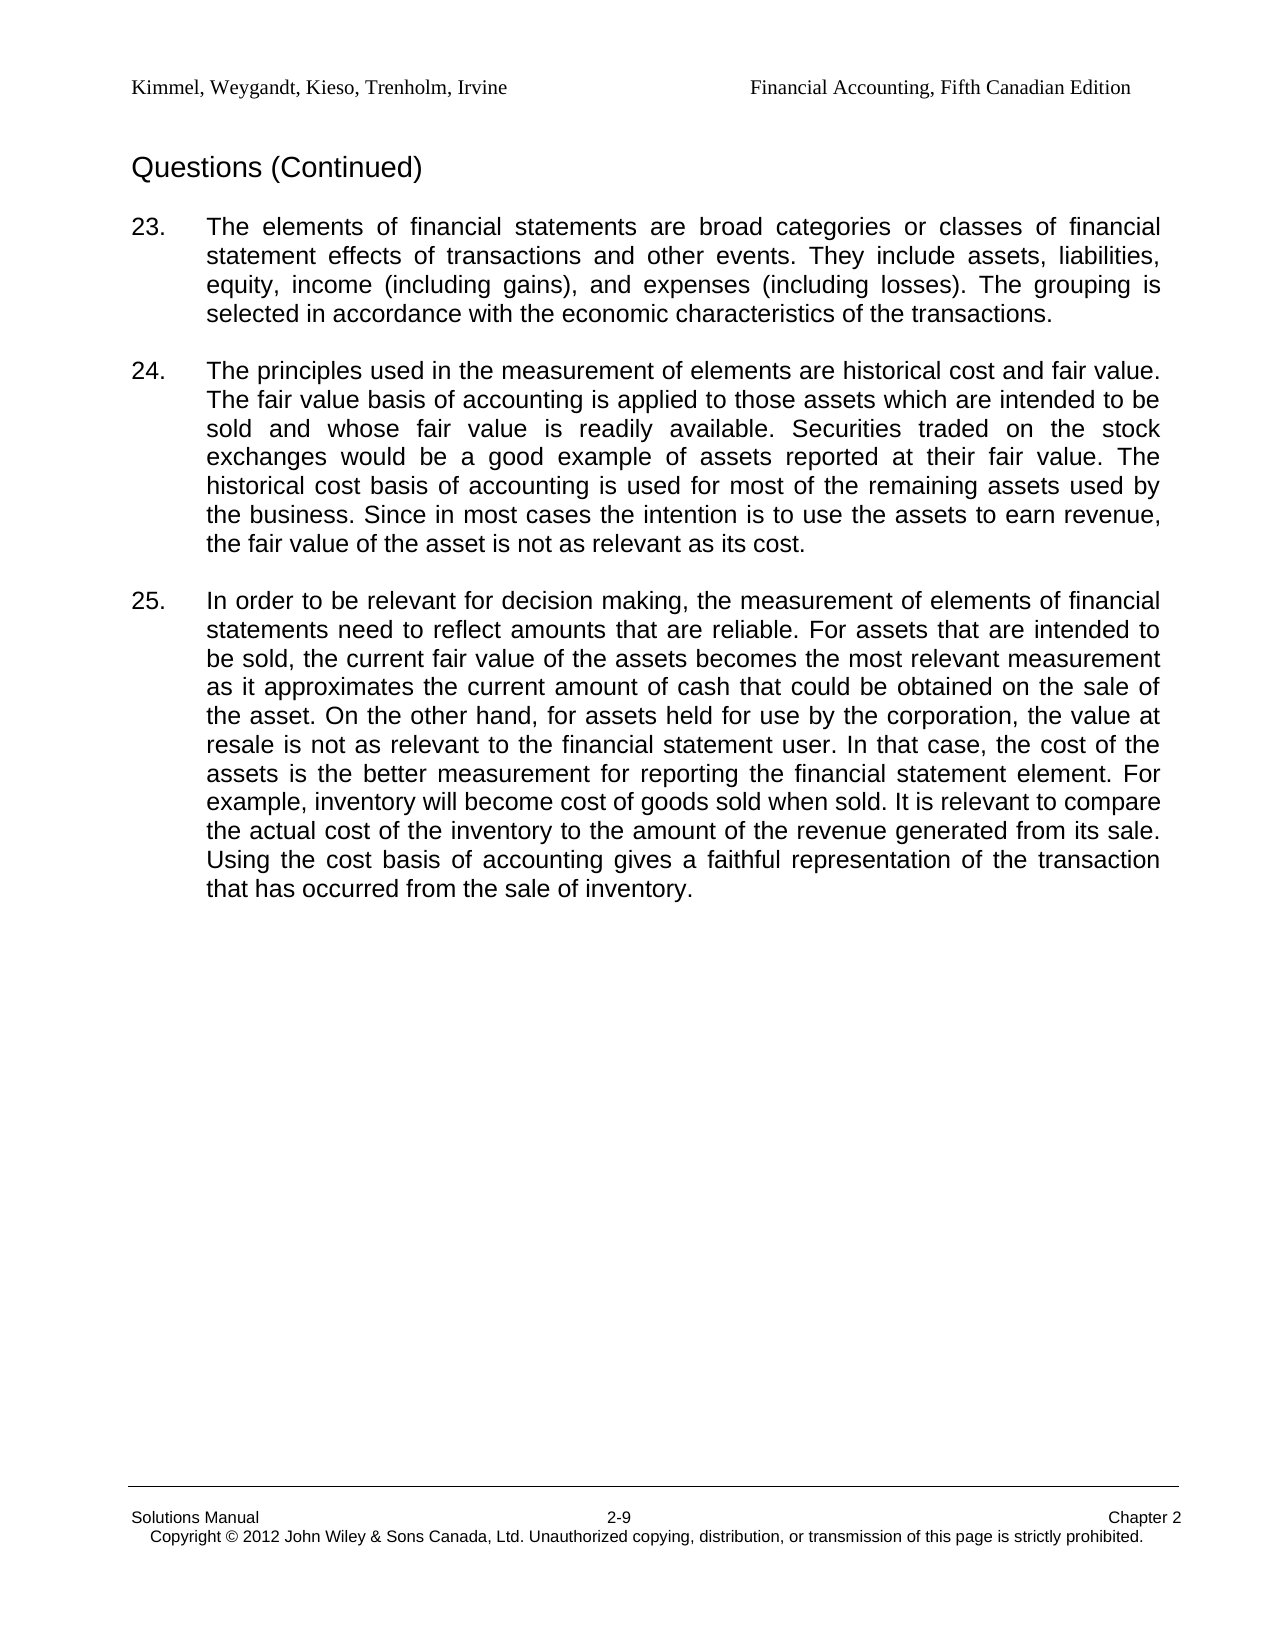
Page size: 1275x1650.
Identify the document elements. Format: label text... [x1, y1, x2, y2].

text 25. In order to be relevant for decision making, the measurement of elements of financial statements need to reflect amounts that are reliable. For assets that are intended to be sold, the current fair value of the assets becomes the most relevant measurement as it approximates the current amount of cash that could be obtained on the sale of the asset. On the other hand, for assets held for use by the corporation, the value at resale is not as relevant to the financial statement user. In that case, the cost of the assets is the better measurement for reporting the financial statement element. For example, inventory will become cost of goods sold when sold. It is relevant to compare the actual cost of the inventory to the amount of the revenue generated from its sale. Using the cost basis of accounting gives a faithful representation of the transaction that has occurred from the sale of inventory. [131, 586, 1162, 902]
text 23. The elements of financial statements are broad categories or classes of financial statement effects of transactions and other events. They include assets, liabilities, equity, income (including gains), and expenses (including losses). The grouping is selected in accordance with the economic characteristics of the transactions. [131, 212, 1162, 327]
text 24. The principles used in the measurement of elements are historical cost and fair value. The fair value basis of accounting is applied to those assets which are intended to be sold and whose fair value is readily available. Securities traded on the stock exchanges would be a good example of assets reported at their fair value. The historical cost basis of accounting is used for most of the remaining assets used by the business. Since in most cases the intention is to use the assets to earn revenue, the fair value of the asset is not as relevant as its cost. [131, 356, 1162, 557]
text Questions (Continued) [131, 150, 1162, 183]
